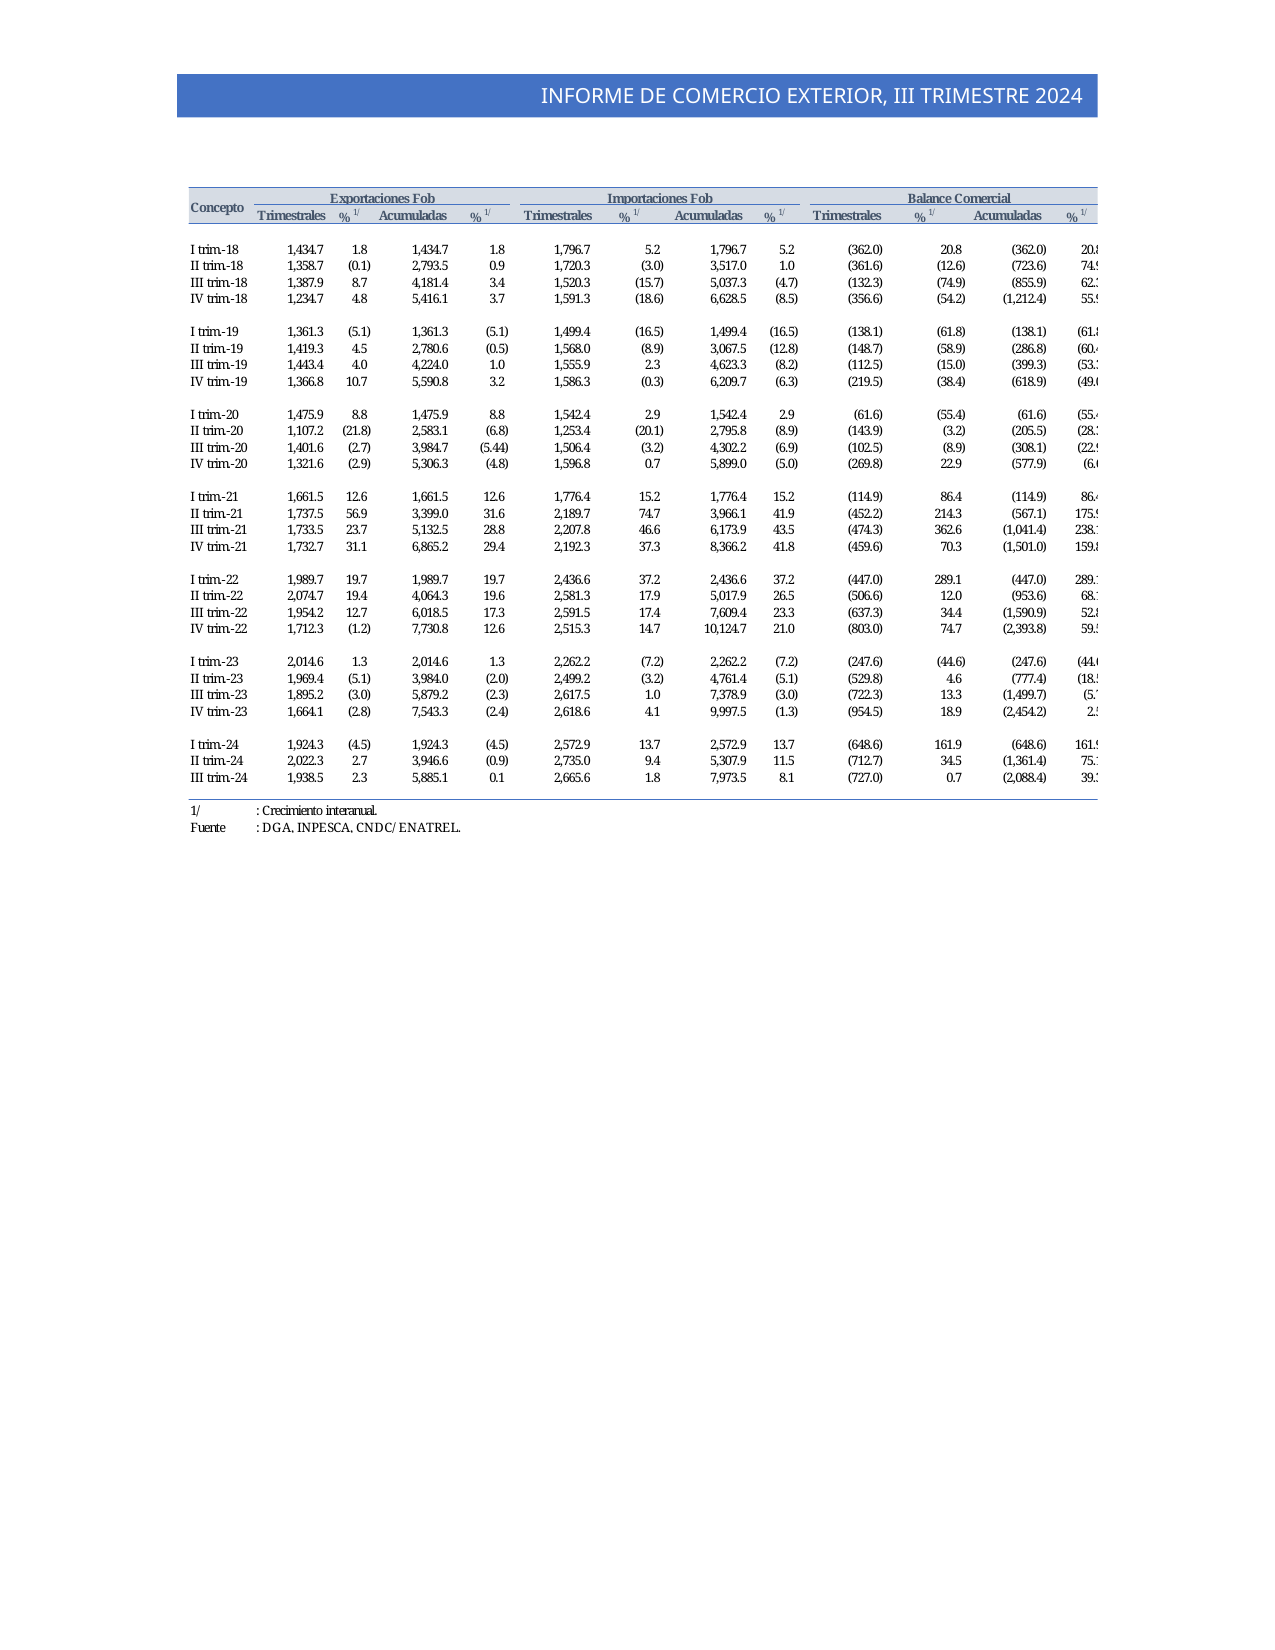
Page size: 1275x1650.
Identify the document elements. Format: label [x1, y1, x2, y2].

table_header [177, 148, 1098, 833]
